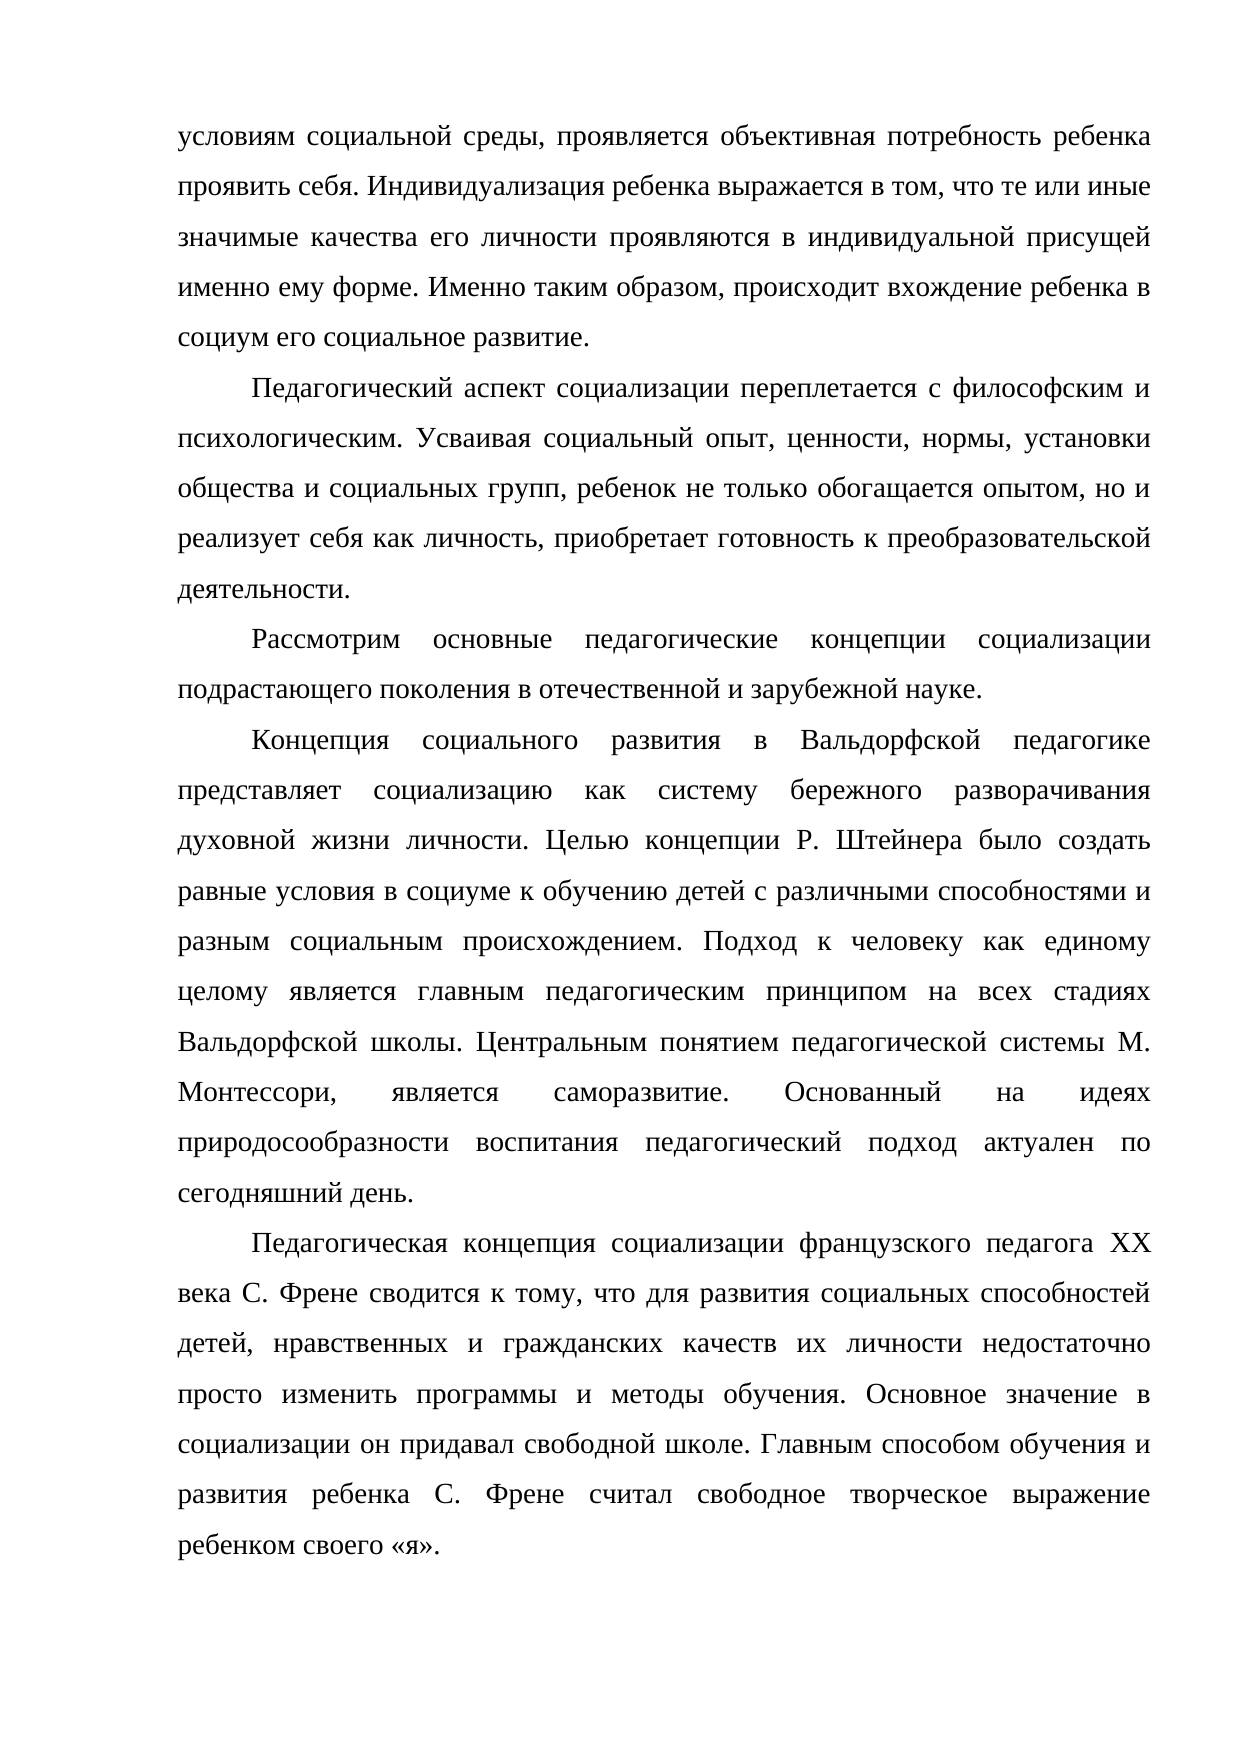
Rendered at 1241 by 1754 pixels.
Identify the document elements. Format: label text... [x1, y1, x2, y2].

text Концепция социального развития в Вальдорфской педагогике представляет социализацию как систему бережного разворачивания духовной жизни личности. Целью концепции Р. Штейнера было создать равные условия в социуме к обучению детей с различными способностями и разным социальным происхождением. Подход к человеку как единому целому является главным педагогическим принципом на всех стадиях Вальдорфской школы. Центральным понятием педагогической системы М. Монтессори, является саморазвитие. Основанный на идеях природосообразности воспитания педагогический подход актуален по сегодняшний день. [177, 722, 1152, 1208]
text Педагогический аспект социализации переплетается с философским и психологическим. Усваивая социальный опыт, ценности, нормы, установки общества и социальных групп, ребенок не только обогащается опытом, но и реализует себя как личность, приобретает готовность к преобразовательской деятельности. [177, 370, 1152, 604]
text Рассмотрим основные педагогические концепции социализации подрастающего поколения в отечественной и зарубежной науке. [177, 621, 1152, 705]
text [177, 118, 1152, 353]
text Педагогическая концепция социализации французского педагога ХХ века С. Френе сводится к тому, что для развития социальных способностей детей, нравственных и гражданских качеств их личности недостаточно просто изменить программы и методы обучения. Основное значение в социализации он придавал свободной школе. Главным способом обучения и развития ребенка С. Френе считал свободное творческое выражение ребенком своего «я». [177, 1225, 1152, 1560]
